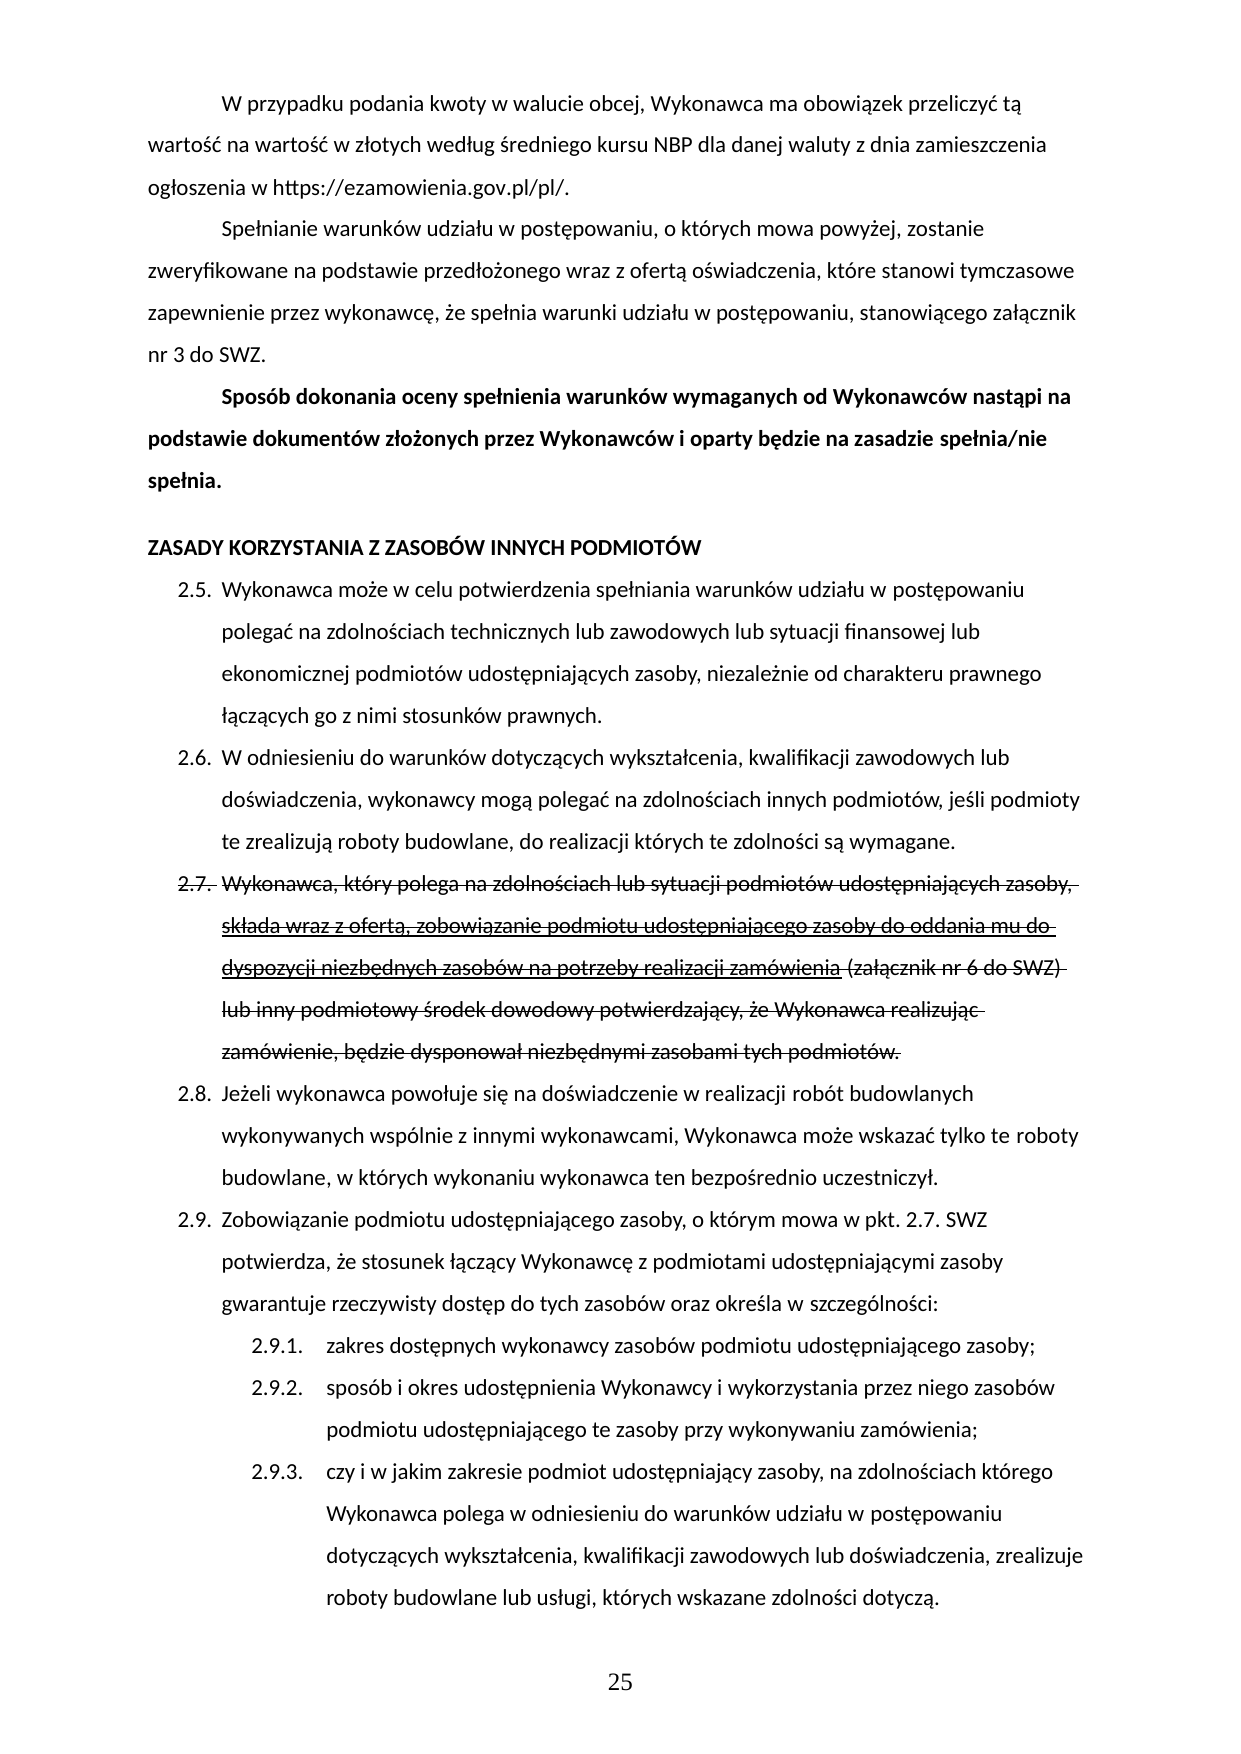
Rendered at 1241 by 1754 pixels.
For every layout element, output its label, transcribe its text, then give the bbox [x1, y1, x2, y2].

text Sposób dokonania oceny spełnienia warunków wymaganych od Wykonawców nastąpi na podstawie dokumentów złożonych przez Wykonawców i oparty będzie na zasadzie spełnia/nie spełnia. [148, 382, 1093, 494]
text W przypadku podania kwoty w walucie obcej, Wykonawca ma obowiązek przeliczyć tą wartość na wartość w złotych według średniego kursu NBP dla danej waluty z dnia zamieszczenia ogłoszenia w https://ezamowienia.gov.pl/pl/. [148, 89, 1093, 201]
list czy i w jakim zakresie podmiot udostępniający zasoby, na zdolnościach którego Wykonawca polega w odniesieniu do warunków udziału w postępowaniu dotyczących wykształcenia, kwalifikacji zawodowych lub doświadczenia, zrealizuje roboty budowlane lub usługi, których wskazane zdolności dotyczą. [251, 1457, 1093, 1611]
list Zobowiązanie podmiotu udostępniającego zasoby, o którym mowa w pkt. 2.7. SWZ potwierdza, że stosunek łączący Wykonawcę z podmiotami udostępniającymi zasoby gwarantuje rzeczywisty dostęp do tych zasobów oraz określa w szczególności: [177, 1205, 1093, 1317]
list Wykonawca może w celu potwierdzenia spełniania warunków udziału w postępowaniu polegać na zdolnościach technicznych lub zawodowych lub sytuacji finansowej lub ekonomicznej podmiotów udostępniających zasoby, niezależnie od charakteru prawnego łączących go z nimi stosunków prawnych. [177, 575, 1093, 729]
list W odniesieniu do warunków dotyczących wykształcenia, kwalifikacji zawodowych lub doświadczenia, wykonawcy mogą polegać na zdolnościach innych podmiotów, jeśli podmioty te zrealizują roboty budowlane, do realizacji których te zdolności są wymagane. [177, 743, 1093, 855]
list Wykonawca, który polega na zdolnościach lub sytuacji podmiotów udostępniających zasoby, składa wraz z ofertą, zobowiązanie podmiotu udostępniającego zasoby do oddania mu do dyspozycji niezbędnych zasobów na potrzeby realizacji zamówienia (załącznik nr 6 do SWZ) lub inny podmiotowy środek dowodowy potwierdzający, że Wykonawca realizując zamówienie, będzie dysponował niezbędnymi zasobami tych podmiotów. [177, 869, 1093, 1065]
list zakres dostępnych wykonawcy zasobów podmiotu udostępniającego zasoby; [251, 1331, 1093, 1359]
list Jeżeli wykonawca powołuje się na doświadczenie w realizacji robót budowlanych wykonywanych wspólnie z innymi wykonawcami, Wykonawca może wskazać tylko te roboty budowlane, w których wykonaniu wykonawca ten bezpośrednio uczestniczył. [177, 1079, 1093, 1191]
list sposób i okres udostępnienia Wykonawcy i wykorzystania przez niego zasobów podmiotu udostępniającego te zasoby przy wykonywaniu zamówienia; [251, 1373, 1093, 1443]
text ZASADY KORZYSTANIA Z ZASOBÓW INNYCH PODMIOTÓW [148, 533, 1093, 561]
text Spełnianie warunków udziału w postępowaniu, o których mowa powyżej, zostanie zweryfikowane na podstawie przedłożonego wraz z ofertą oświadczenia, które stanowi tymczasowe zapewnienie przez wykonawcę, że spełnia warunki udziału w postępowaniu, stanowiącego załącznik nr 3 do SWZ. [148, 214, 1093, 368]
